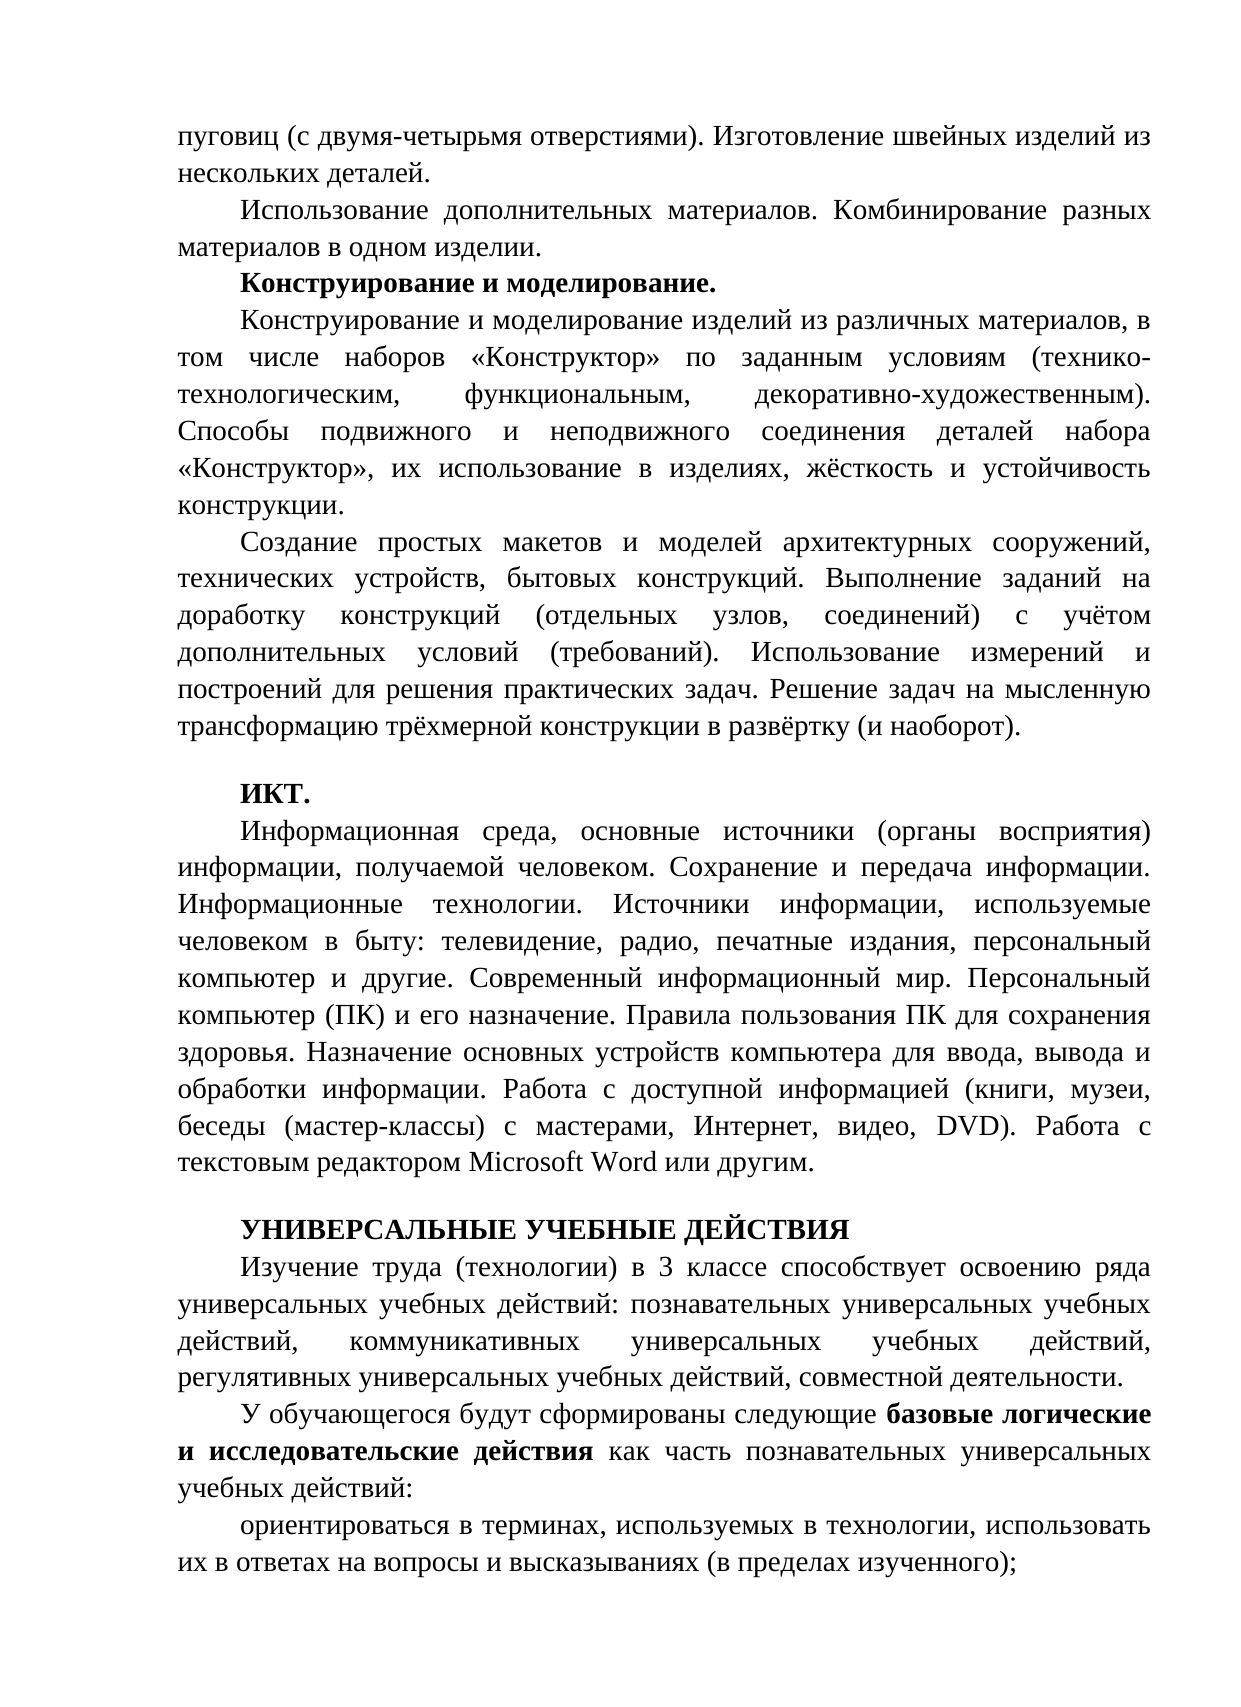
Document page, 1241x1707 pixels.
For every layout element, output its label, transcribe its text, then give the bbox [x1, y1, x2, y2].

text Изучение труда (технологии) в 3 классе способствует освоению ряда универсальных учебных действий: познавательных универсальных учебных действий, коммуникативных универсальных учебных действий, регулятивных универсальных учебных действий, совместной деятельности. [177, 1249, 1152, 1393]
text Использование дополнительных материалов. Комбинирование разных материалов в одном изделии. [177, 192, 1152, 262]
text ориентироваться в терминах, используемых в технологии, использовать их в ответах на вопросы и высказываниях (в пределах изученного); [177, 1507, 1152, 1577]
text Конструирование и моделирование. [177, 266, 1152, 299]
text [177, 118, 1152, 188]
text УНИВЕРСАЛЬНЫЕ УЧЕБНЫЕ ДЕЙСТВИЯ [177, 1212, 1152, 1246]
text У обучающегося будут сформированы следующие базовые логические и исследовательские действия как часть познавательных универсальных учебных действий: [177, 1396, 1152, 1504]
text Конструирование и моделирование изделий из различных материалов, в том числе наборов «Конструктор» по заданным условиям (технико-технологическим, функциональным, декоративно-художественным). Способы подвижного и неподвижного соединения деталей набора «Конструктор», их использование в изделиях, жёсткость и устойчивость конструкции. [177, 302, 1152, 520]
text ИКТ. [177, 776, 1152, 809]
text Создание простых макетов и моделей архитектурных сооружений, технических устройств, бытовых конструкций. Выполнение заданий на доработку конструкций (отдельных узлов, соединений) с учётом дополнительных условий (требований). Использование измерений и построений для решения практических задач. Решение задач на мысленную трансформацию трёхмерной конструкции в развёртку (и наоборот). [177, 524, 1152, 742]
text Информационная среда, основные источники (органы восприятия) информации, получаемой человеком. Сохранение и передача информации. Информационные технологии. Источники информации, используемые человеком в быту: телевидение, радио, печатные издания, персональный компьютер и другие. Современный информационный мир. Персональный компьютер (ПК) и его назначение. Правила пользования ПК для сохранения здоровья. Назначение основных устройств компьютера для ввода, вывода и обработки информации. Работа с доступной информацией (книги, музеи, беседы (мастер-классы) с мастерами, Интернет, видео, DVD). Работа с текстовым редактором Microsoft Word или другим. [177, 813, 1152, 1178]
